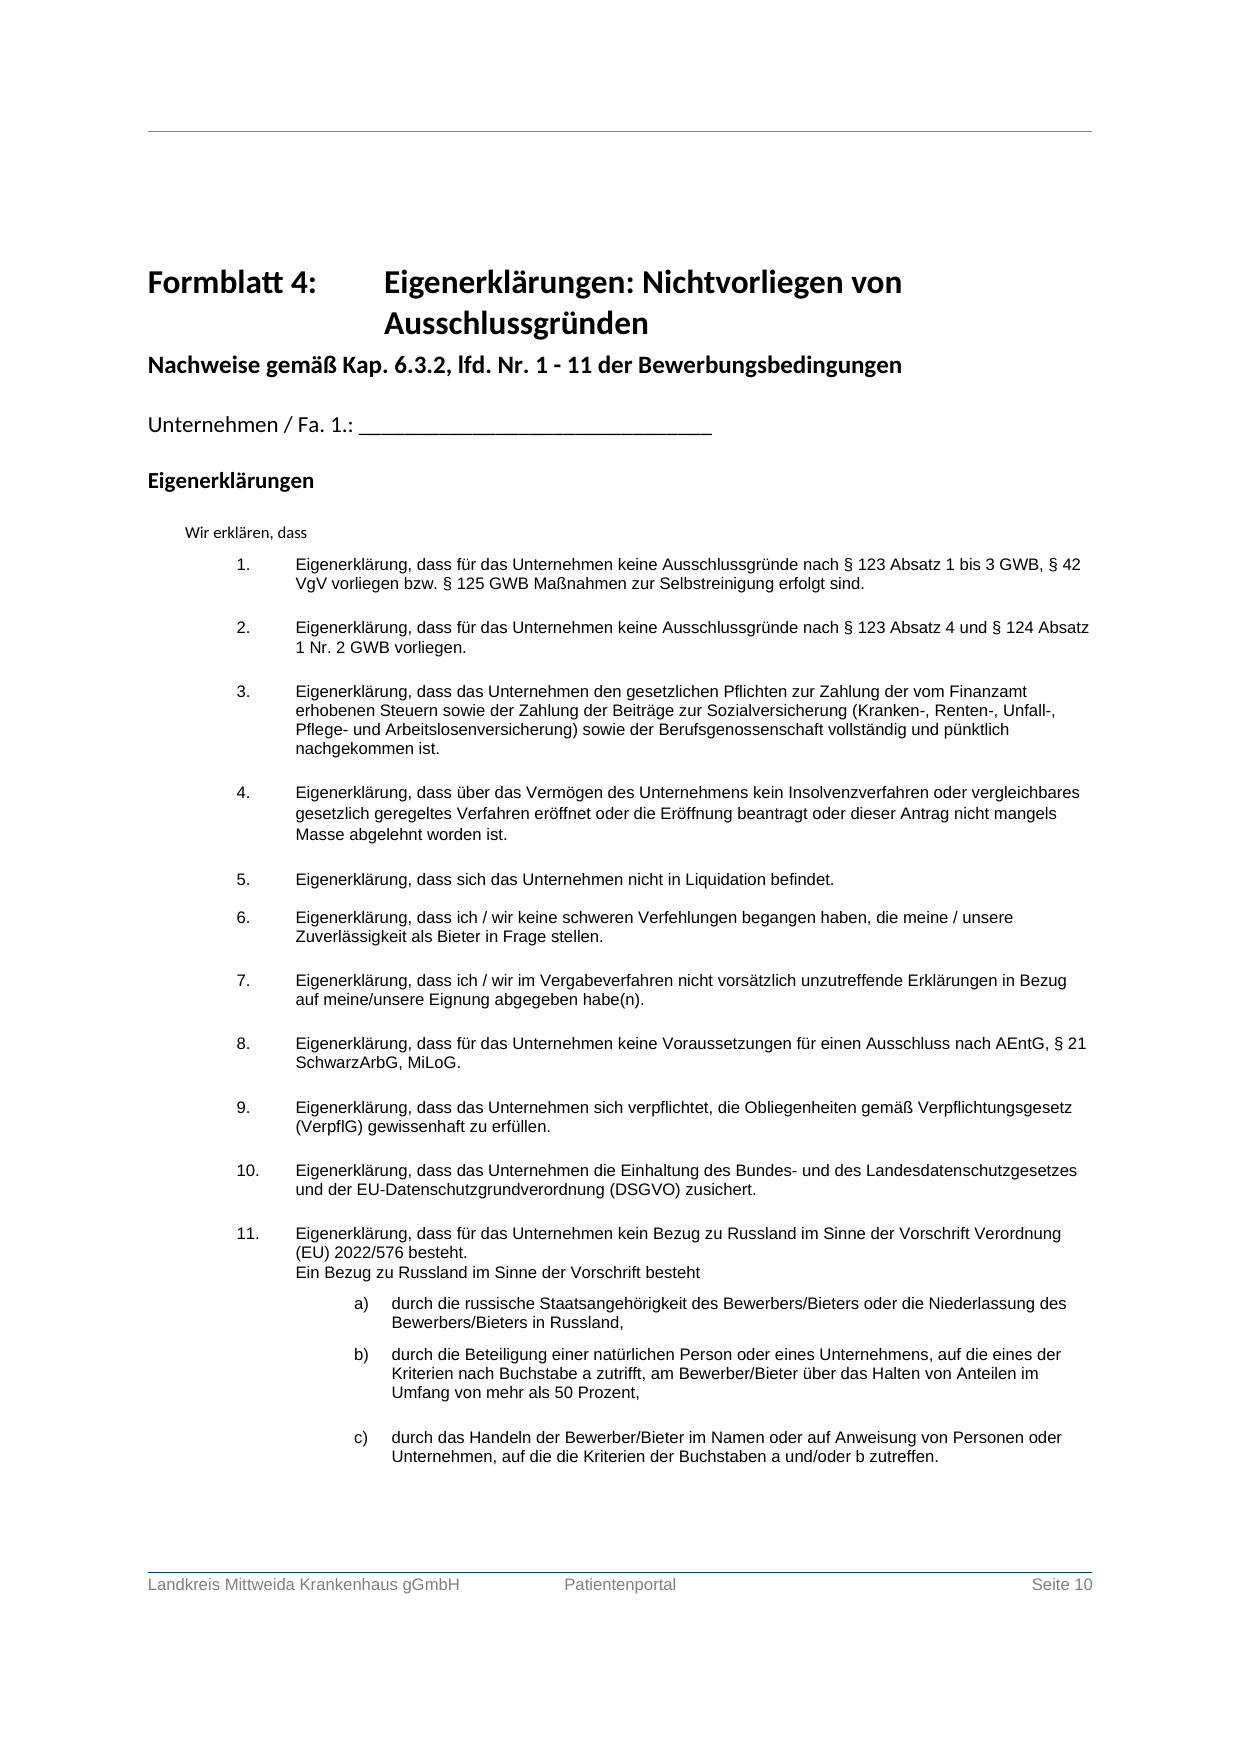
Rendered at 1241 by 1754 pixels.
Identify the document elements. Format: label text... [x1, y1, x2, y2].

list Eigenerklärung, dass das Unternehmen den gesetzlichen Pflichten zur Zahlung der vom Finanzamt erhobenen Steuern sowie der Zahlung der Beiträge zur Sozialversicherung (Kranken-, Renten-, Unfall-, Pflege- und Arbeitslosenversicherung) sowie der Berufsgenossenschaft vollständig und pünktlich nachgekommen ist. [236, 682, 1092, 758]
list durch die russische Staatsangehörigkeit des Bewerbers/Bieters oder die Niederlassung des Bewerbers/Bieters in Russland, [354, 1294, 1092, 1332]
text Nachweise gemäß Kap. 6.3.2, lfd. Nr. 1 - 11 der Bewerbungsbedingungen [148, 349, 1092, 379]
list Eigenerklärung, dass für das Unternehmen keine Voraussetzungen für einen Ausschluss nach AEntG, § 21 SchwarzArbG, MiLoG. [236, 1034, 1092, 1072]
list Eigenerklärung, dass das Unternehmen die Einhaltung des Bundes- und des Landesdatenschutzgesetzes und der EU-Datenschutzgrundverordnung (DSGVO) zusichert. [236, 1161, 1092, 1199]
list Eigenerklärung, dass für das Unternehmen keine Ausschlussgründe nach § 123 Absatz 4 und § 124 Absatz 1 Nr. 2 GWB vorliegen. [236, 618, 1092, 657]
list Eigenerklärung, dass ich / wir im Vergabeverfahren nicht vorsätzlich unzutreffende Erklärungen in Bezug auf meine/unsere Eignung abgegeben habe(n). [236, 971, 1092, 1009]
list durch die Beteiligung einer natürlichen Person oder eines Unternehmens, auf die eines der Kriterien nach Buchstabe a zutrifft, am Bewerber/Bieter über das Halten von Anteilen im Umfang von mehr als 50 Prozent, [354, 1345, 1092, 1402]
list Eigenerklärung, dass für das Unternehmen kein Bezug zu Russland im Sinne der Vorschrift Verordnung (EU) 2022/576 besteht. Ein Bezug zu Russland im Sinne der Vorschrift besteht [236, 1224, 1092, 1282]
list Eigenerklärung, dass das Unternehmen sich verpflichtet, die Obliegenheiten gemäß Verpflichtungsgesetz (VerpflG) gewissenhaft zu erfüllen. [236, 1097, 1092, 1136]
subtitle Formblatt 4: Eigenerklärungen: Nichtvorliegen von Ausschlussgründen [148, 261, 1092, 343]
text Eigenerklärungen [148, 466, 1092, 494]
text Wir erklären, dass [185, 522, 1092, 542]
list Eigenerklärung, dass für das Unternehmen keine Ausschlussgründe nach § 123 Absatz 1 bis 3 GWB, § 42 VgV vorliegen bzw. § 125 GWB Maßnahmen zur Selbstreinigung erfolgt sind. [236, 555, 1092, 593]
list Eigenerklärung, dass ich / wir keine schweren Verfehlungen begangen haben, die meine / unsere Zuverlässigkeit als Bieter in Frage stellen. [236, 907, 1092, 946]
list Eigenerklärung, dass sich das Unternehmen nicht in Liquidation befindet. [236, 870, 1092, 889]
list Eigenerklärung, dass über das Vermögen des Unternehmens kein Insolvenzverfahren oder vergleichbares gesetzlich geregeltes Verfahren eröffnet oder die Eröffnung beantragt oder dieser Antrag nicht mangels Masse abgelehnt worden ist. [236, 783, 1092, 844]
list durch das Handeln der Bewerber/Bieter im Namen oder auf Anweisung von Personen oder Unternehmen, auf die die Kriterien der Buchstaben a und/oder b zutreffen. [354, 1427, 1092, 1466]
text Unternehmen / Fa. 1.: _______________________________ [148, 410, 1092, 438]
